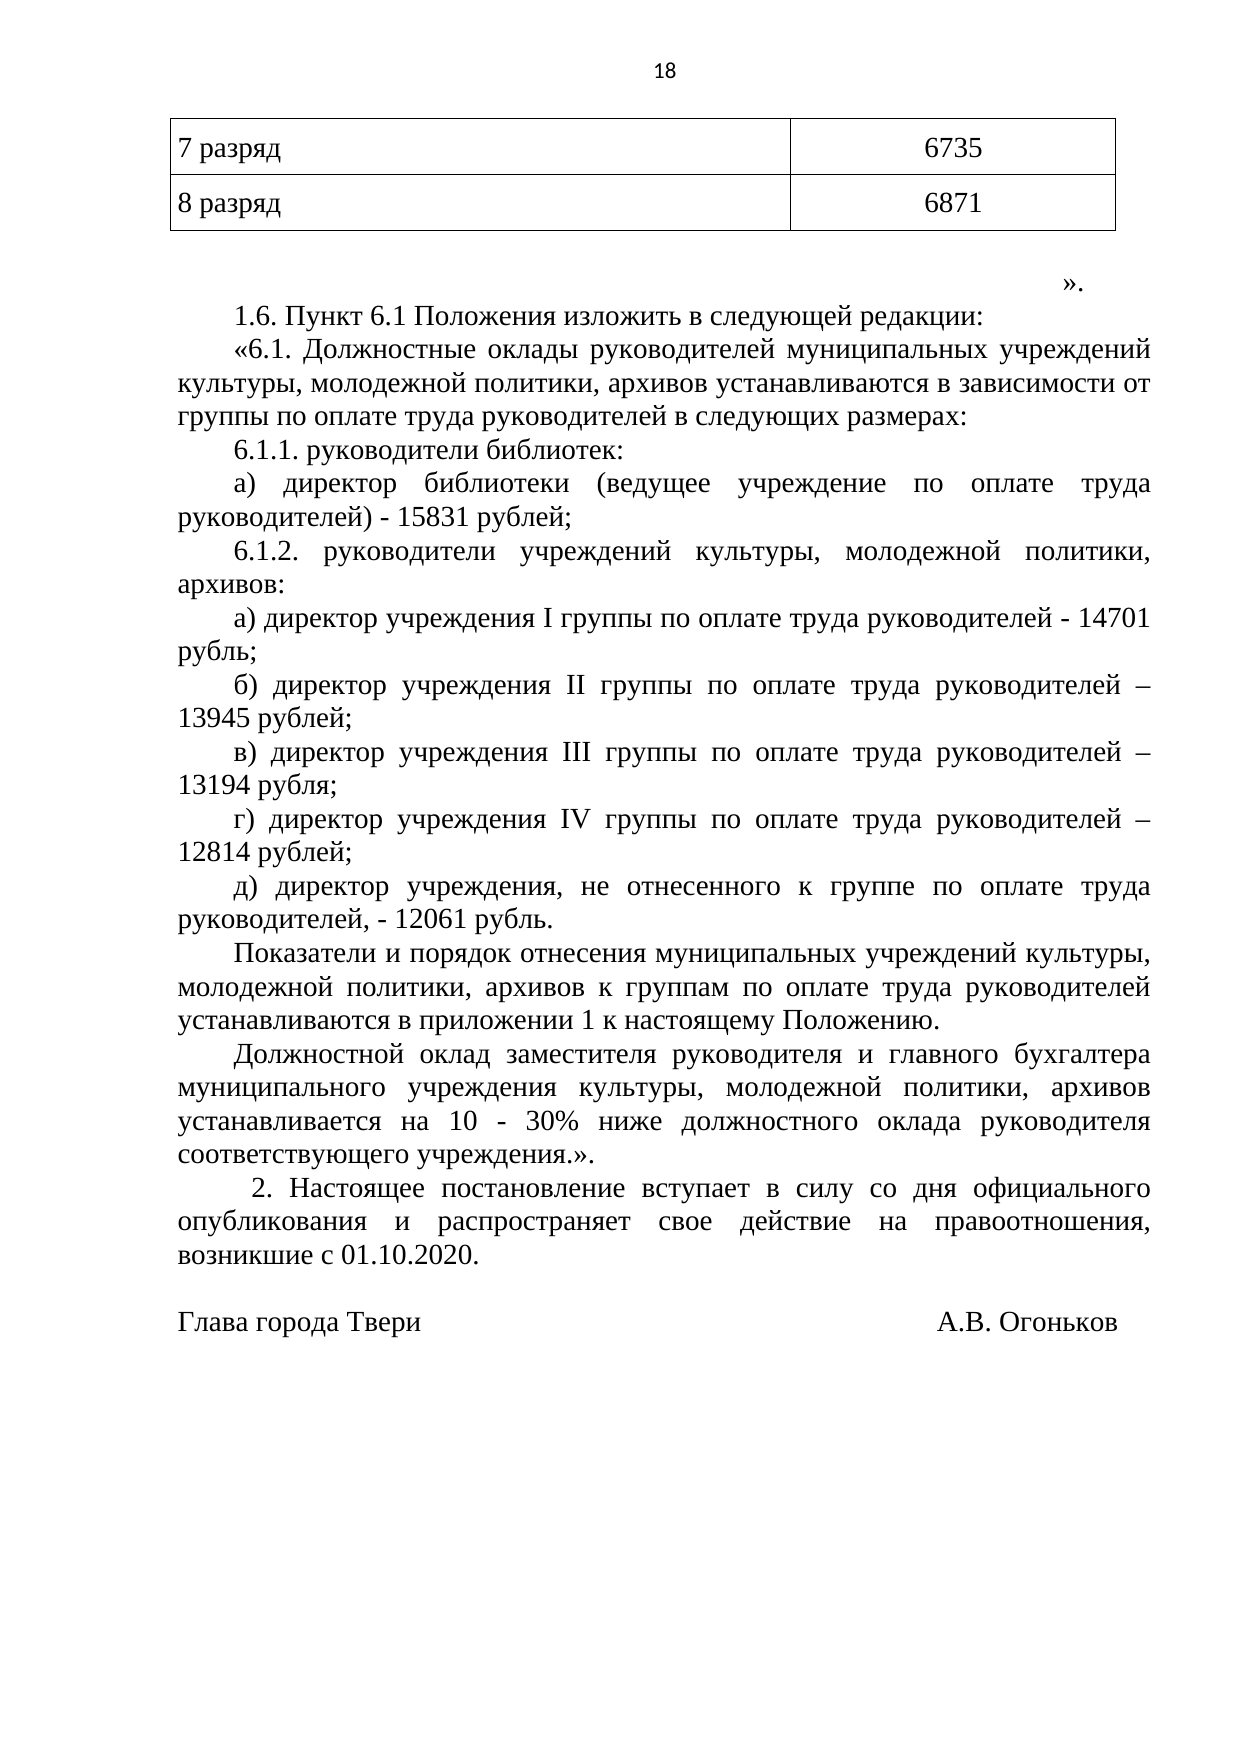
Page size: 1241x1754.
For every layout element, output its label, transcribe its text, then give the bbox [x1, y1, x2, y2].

text «6.1. Должностные оклады руководителей муниципальных учреждений культуры, молодежной политики, архивов устанавливаются в зависимости от группы по оплате труда руководителей в следующих размерах: [177, 331, 1152, 432]
text а) директор учреждения I группы по оплате труда руководителей - 14701 рубль; [177, 600, 1152, 667]
table_cell 8 разряд [171, 175, 790, 230]
text ». [1062, 264, 1152, 298]
text 6.1.1. руководители библиотек: [177, 432, 1152, 466]
table_cell 7 разряд [171, 119, 790, 174]
table_cell 6871 [791, 175, 1115, 230]
text а) директор библиотеки (ведущее учреждение по оплате труда руководителей) - 15831 рублей; [177, 466, 1152, 533]
text г) директор учреждения IV группы по оплате труда руководителей – 12814 рублей; [177, 801, 1152, 868]
text Должностной оклад заместителя руководителя и главного бухгалтера муниципального учреждения культуры, молодежной политики, архивов устанавливается на 10 - 30% ниже должностного оклада руководителя соответствующего учреждения.». [177, 1036, 1152, 1170]
text Глава города Твери А.В. Огоньков [177, 1304, 1152, 1338]
text д) директор учреждения, не отнесенного к группе по оплате труда руководителей, - 12061 рубль. [177, 868, 1152, 935]
text 2. Настоящее постановление вступает в силу со дня официального опубликования и распространяет свое действие на правоотношения, возникшие с 01.10.2020. [177, 1170, 1152, 1271]
text 6.1.2. руководители учреждений культуры, молодежной политики, архивов: [177, 533, 1152, 600]
text б) директор учреждения II группы по оплате труда руководителей – 13945 рублей; [177, 667, 1152, 734]
text Показатели и порядок отнесения муниципальных учреждений культуры, молодежной политики, архивов к группам по оплате труда руководителей устанавливаются в приложении 1 к настоящему Положению. [177, 935, 1152, 1036]
text 1.6. Пункт 6.1 Положения изложить в следующей редакции: [177, 298, 1152, 331]
table_cell 6735 [791, 119, 1115, 174]
text в) директор учреждения III группы по оплате труда руководителей – 13194 рубля; [177, 734, 1152, 801]
